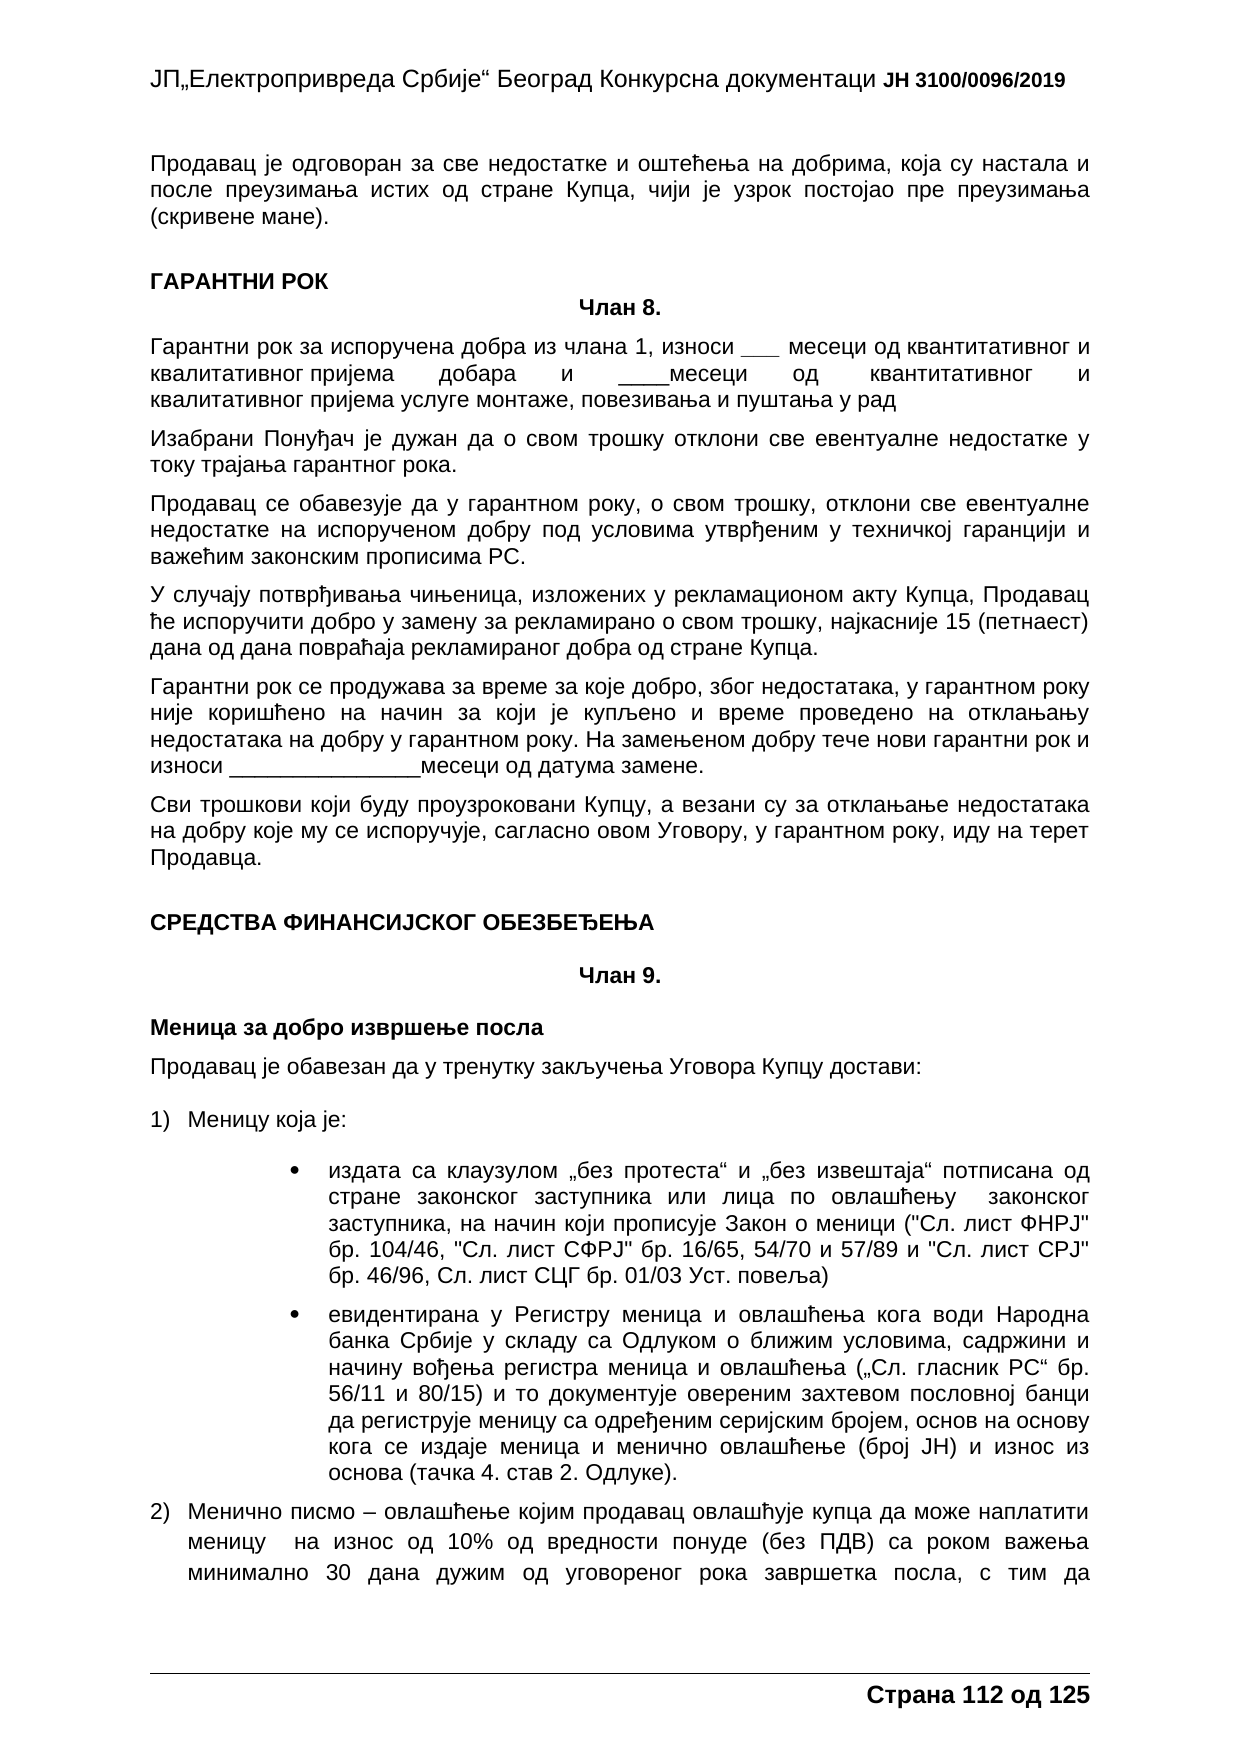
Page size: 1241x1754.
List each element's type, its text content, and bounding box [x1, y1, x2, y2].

text Гарантни рок за испоручена добра из члана 1, износи ___ месеци од квантитативног и квалитативног пријема добара и ____месеци од квантитативног и квалитативног пријема услуге монтаже, повезивања и пуштања у рад [150, 333, 1090, 412]
text СРЕДСТВА ФИНАНСИЈСКОГ ОБЕЗБЕЂЕЊА [150, 909, 1090, 935]
text Меница за добро извршење посла [150, 1014, 1090, 1041]
text Изабрани Понуђач је дужан да о свом трошку отклони све евентуалне недостатке у току трајања гарантног рока. [150, 425, 1090, 477]
text Продавац је обавезан да у тренутку закључења Уговора Купцу достави: [150, 1053, 1090, 1079]
text Гарантни рок се продужава за време за које добро, због недостатака, у гарантном року није коришћено на начин за који је купљено и време проведено на отклањању недостатака на добру у гарантном року. На замењеном добру тече нови гарантни рок и износи _______________месеци од датума замене. [150, 673, 1090, 778]
list евидентирана у Регистру меница и овлашћења кога води Народна банка Србије у складу са Одлуком о ближим условима, садржини и начину вођења регистра меница и овлашћења („Сл. гласник РС“ бр. 56/11 и 80/15) и то документује овереним захтевом пословној банци да региструје меницу са одређеним серијским бројем, основ на основу кога се издаје меница и менично овлашћење (број ЈН) и износ из основа (тачка 4. став 2. Одлуке). [291, 1301, 1090, 1486]
text Сви трошкови који буду проузроковани Купцу, а везани су за отклањање недостатака на добру које му се испоручује, сагласно овом Уговору, у гарантном року, иду на терет Продавца. [150, 791, 1090, 870]
text У случају потврђивања чињеница, изложених у рекламационом акту Купца, Продавац ће испоручити добро у замену за рекламирано о свом трошку, најкасније 15 (петнаест) дана од дана повраћаја рекламираног добра од стране Купца. [150, 581, 1090, 661]
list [150, 1498, 1090, 1585]
text ГАРАНТНИ РОК [150, 268, 1090, 294]
list Меницу која је: [150, 1106, 1090, 1132]
text Продавац се обавезује да у гарантном року, о свом трошку, отклони све евентуалне недостатке на испорученом добру под условима утврђеним у техничкој гаранцији и важећим законским прописима РС. [150, 490, 1090, 569]
text Члан 9. [150, 962, 1090, 988]
list издата са клаузулом „без протеста“ и „без извештаја“ потписана од стране законског заступника или лица по овлашћењу законског заступника, на начин који прописује Закон о меници ("Сл. лист ФНРЈ" бр. 104/46, "Сл. лист СФРЈ" бр. 16/65, 54/70 и 57/89 и "Сл. лист СРЈ" бр. 46/96, Сл. лист СЦГ бр. 01/03 Уст. повеља) [291, 1157, 1090, 1289]
text Члан 8. [150, 294, 1090, 321]
text Продавац је одговоран за све недостатке и оштећења на добрима, која су настала и после преузимања истих од стране Купца, чији је узрок постојао пре преузимања (скривене мане). [150, 150, 1090, 229]
